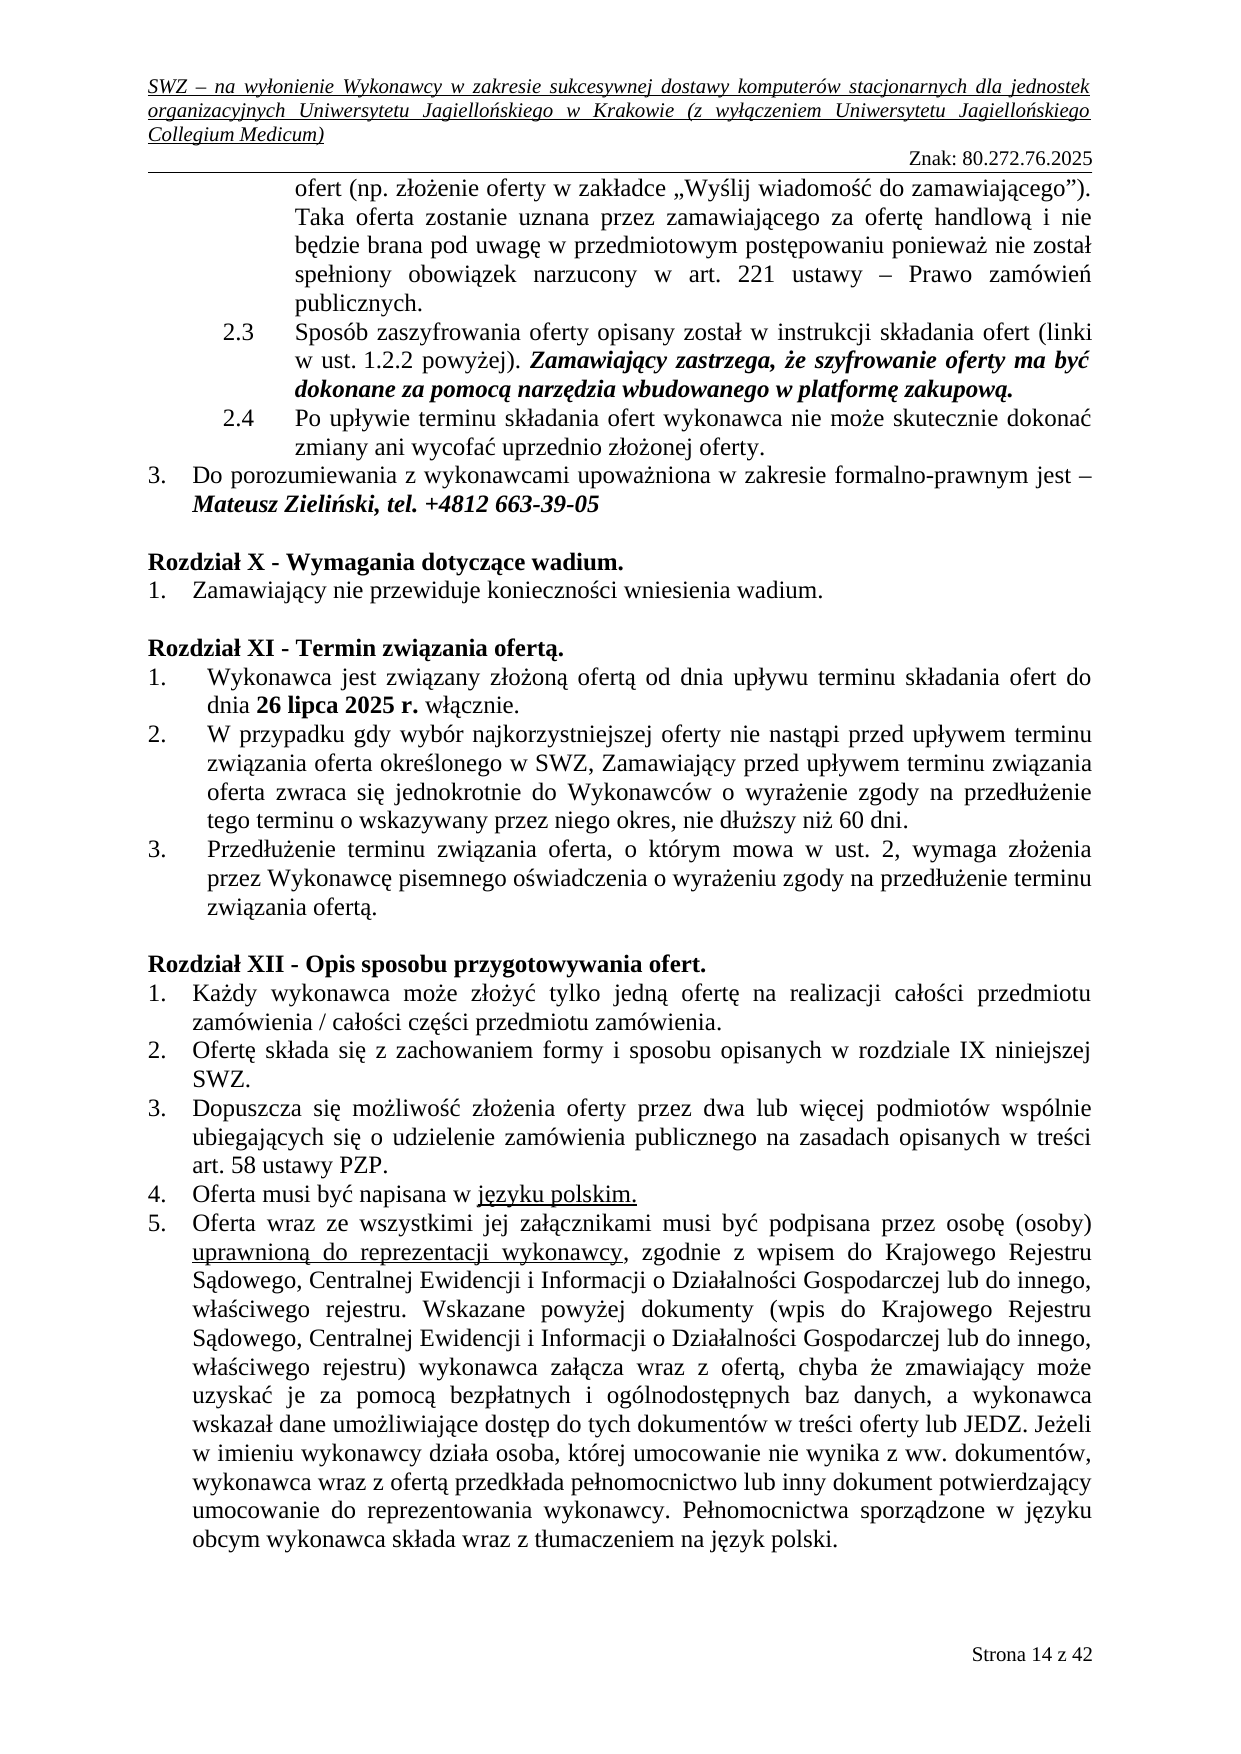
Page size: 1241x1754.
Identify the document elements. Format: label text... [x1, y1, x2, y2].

list Zamawiający nie przewiduje konieczności wniesienia wadium. [148, 576, 1092, 604]
list Sposób zaszyfrowania oferty opisany został w instrukcji składania ofert (linki w ust. 1.2.2 powyżej). Zamawiający zastrzega, że szyfrowanie oferty ma być dokonane za pomocą narzędzia wbudowanego w platformę zakupową. [223, 317, 1092, 403]
list Ofertę składa się z zachowaniem formy i sposobu opisanych w rozdziale IX niniejszej SWZ. [148, 1036, 1092, 1093]
text Rozdział XI - Termin związania ofertą. [148, 633, 1092, 662]
list Dopuszcza się możliwość złożenia oferty przez dwa lub więcej podmiotów wspólnie ubiegających się o udzielenie zamówienia publicznego na zasadach opisanych w treści art. 58 ustawy PZP. [148, 1093, 1092, 1179]
list Do porozumiewania z wykonawcami upoważniona w zakresie formalno-prawnym jest – Mateusz Zieliński, tel. +4812 663-39-05 [148, 461, 1092, 518]
list Oferta wraz ze wszystkimi jej załącznikami musi być podpisana przez osobę (osoby) uprawnioną do reprezentacji wykonawcy, zgodnie z wpisem do Krajowego Rejestru Sądowego, Centralnej Ewidencji i Informacji o Działalności Gospodarczej lub do innego, właściwego rejestru. Wskazane powyżej dokumenty (wpis do Krajowego Rejestru Sądowego, Centralnej Ewidencji i Informacji o Działalności Gospodarczej lub do innego, właściwego rejestru) wykonawca załącza wraz z ofertą, chyba że zmawiający może uzyskać je za pomocą bezpłatnych i ogólnodostępnych baz danych, a wykonawca wskazał dane umożliwiające dostęp do tych dokumentów w treści oferty lub JEDZ. Jeżeli w imieniu wykonawcy działa osoba, której umocowanie nie wynika z ww. dokumentów, wykonawca wraz z ofertą przedkłada pełnomocnictwo lub inny dokument potwierdzający umocowanie do reprezentowania wykonawcy. Pełnomocnictwa sporządzone w języku obcym wykonawca składa wraz z tłumaczeniem na język polski. [148, 1208, 1092, 1553]
list Oferta musi być napisana w języku polskim. [148, 1179, 1092, 1208]
list Wykonawca jest związany złożoną ofertą od dnia upływu terminu składania ofert do dnia 26 lipca 2025 r. włącznie. [148, 662, 1092, 719]
list Po upływie terminu składania ofert wykonawca nie może skutecznie dokonać zmiany ani wycofać uprzednio złożonej oferty. [223, 403, 1092, 461]
list W przypadku gdy wybór najkorzystniejszej oferty nie nastąpi przed upływem terminu związania oferta określonego w SWZ, Zamawiający przed upływem terminu związania oferta zwraca się jednokrotnie do Wykonawców o wyrażenie zgody na przedłużenie tego terminu o wskazywany przez niego okres, nie dłuższy niż 60 dni. [148, 719, 1092, 834]
list Każdy wykonawca może złożyć tylko jedną ofertę na realizacji całości przedmiotu zamówienia / całości części przedmiotu zamówienia. [148, 978, 1092, 1036]
list Przedłużenie terminu związania oferta, o którym mowa w ust. 2, wymaga złożenia przez Wykonawcę pisemnego oświadczenia o wyrażeniu zgody na przedłużenie terminu związania ofertą. [148, 834, 1092, 921]
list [223, 173, 1092, 317]
text Rozdział XII - Opis sposobu przygotowywania ofert. [148, 949, 1092, 978]
text Rozdział X - Wymagania dotyczące wadium. [148, 547, 1092, 576]
